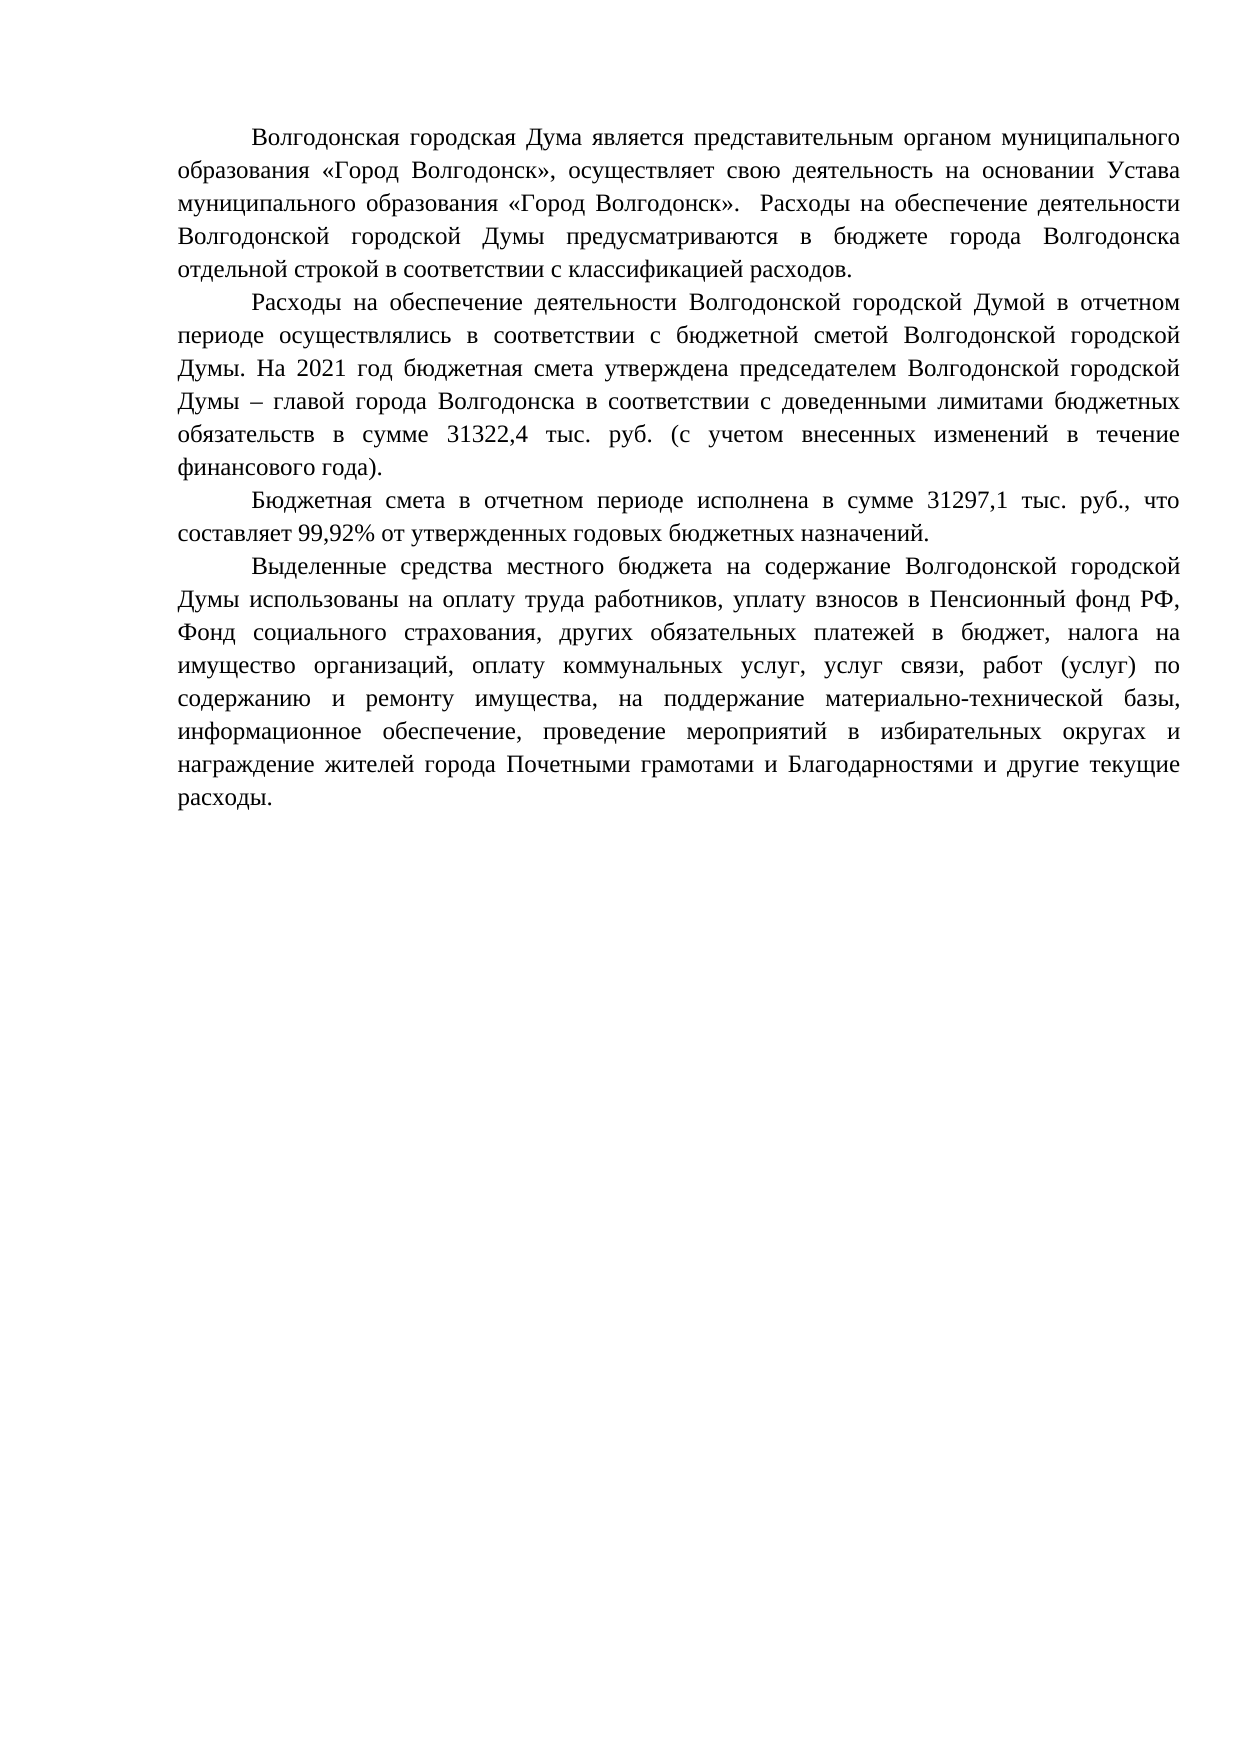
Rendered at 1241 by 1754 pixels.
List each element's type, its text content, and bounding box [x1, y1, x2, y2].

text Расходы на обеспечение деятельности Волгодонской городской Думой в отчетном периоде осуществлялись в соответствии с бюджетной сметой Волгодонской городской Думы. На 2021 год бюджетная смета утверждена председателем Волгодонской городской Думы – главой города Волгодонска в соответствии с доведенными лимитами бюджетных обязательств в сумме 31322,4 тыс. руб. (с учетом внесенных изменений в течение финансового года). [177, 287, 1181, 481]
text Бюджетная смета в отчетном периоде исполнена в сумме 31297,1 тыс. руб., что составляет 99,92% от утвержденных годовых бюджетных назначений. [177, 485, 1181, 547]
text Волгодонская городская Дума является представительным органом муниципального образования «Город Волгодонск», осуществляет свою деятельность на основании Устава муниципального образования «Город Волгодонск». Расходы на обеспечение деятельности Волгодонской городской Думы предусматриваются в бюджете города Волгодонска отдельной строкой в соответствии с классификацией расходов. [177, 122, 1181, 282]
text Выделенные средства местного бюджета на содержание Волгодонской городской Думы использованы на оплату труда работников, уплату взносов в Пенсионный фонд РФ, Фонд социального страхования, других обязательных платежей в бюджет, налога на имущество организаций, оплату коммунальных услуг, услуг связи, работ (услуг) по содержанию и ремонту имущества, на поддержание материально-технической базы, информационное обеспечение, проведение мероприятий в избирательных округах и награждение жителей города Почетными грамотами и Благодарностями и другие текущие расходы. [177, 551, 1181, 811]
